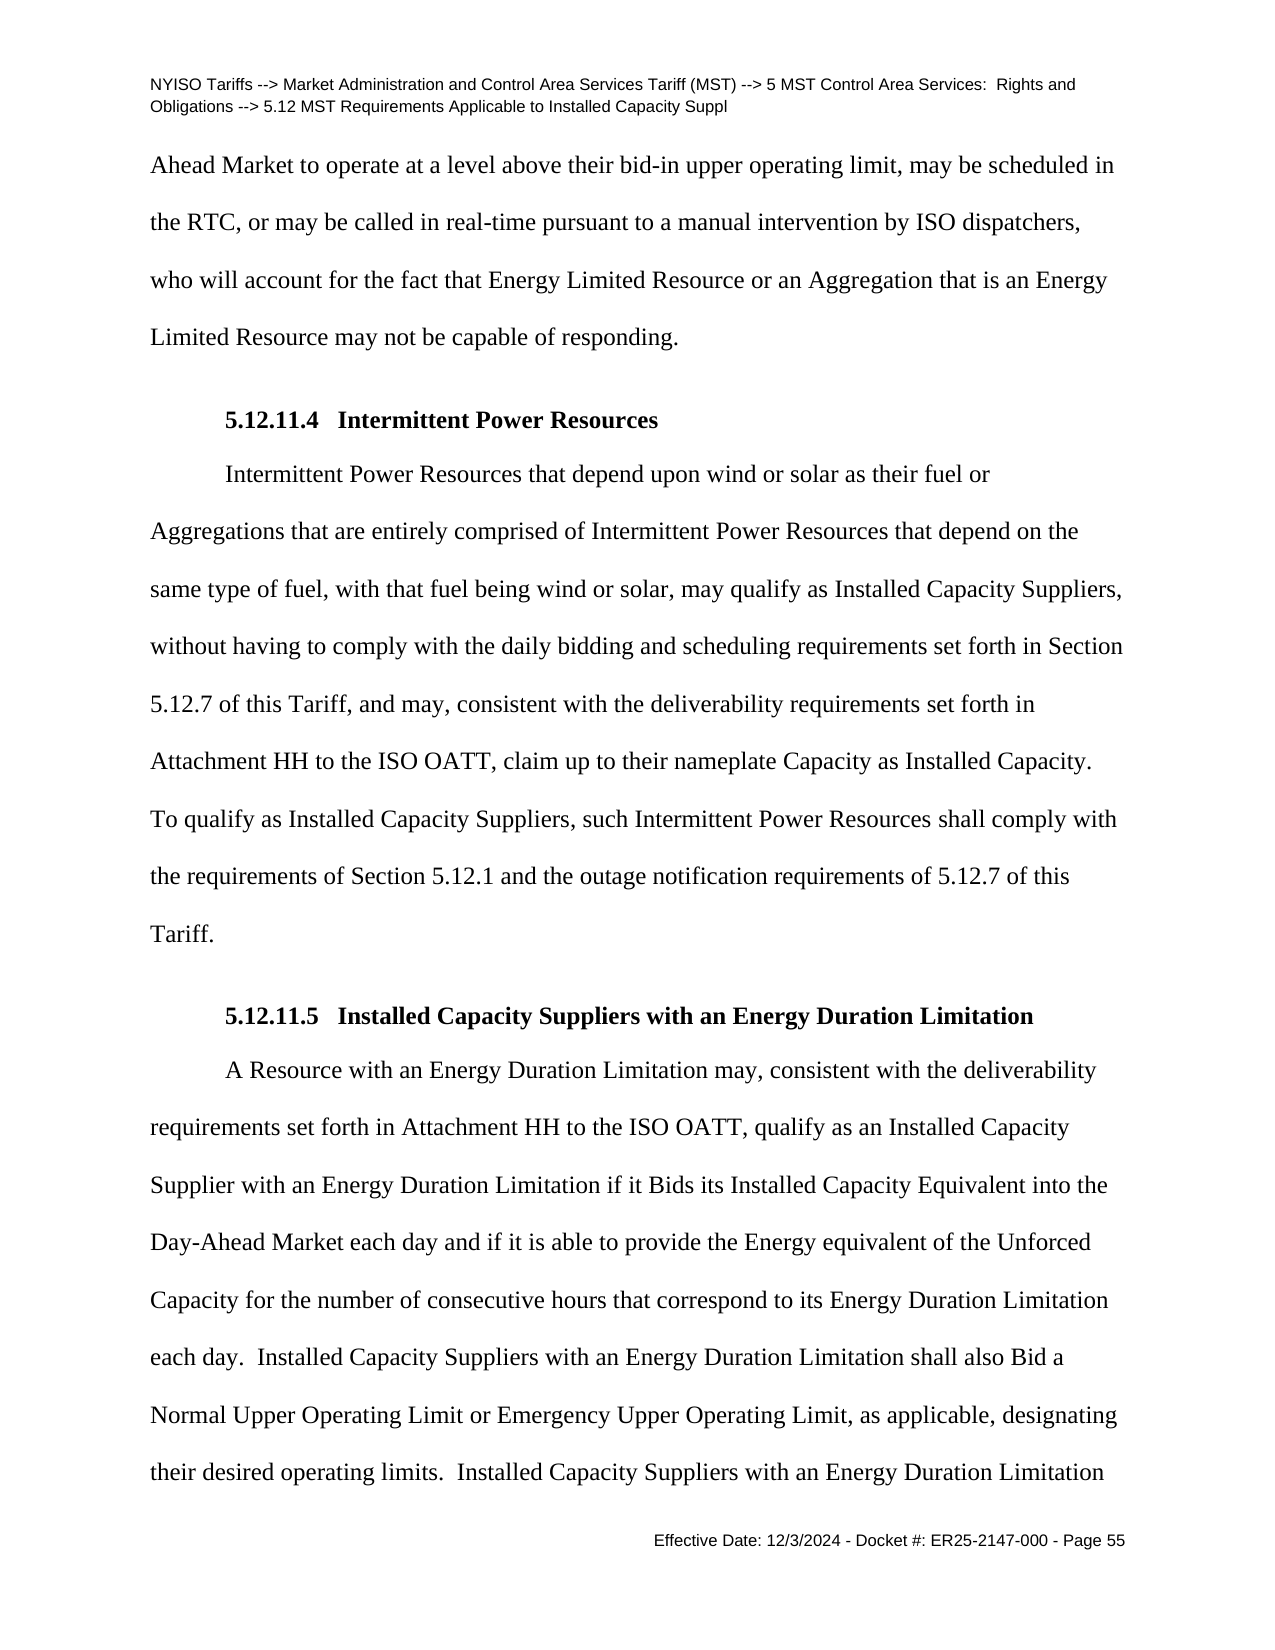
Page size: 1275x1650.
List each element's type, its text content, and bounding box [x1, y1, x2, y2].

subtitle 5.12.11.4 Intermittent Power Resources [225, 405, 1125, 434]
text Intermittent Power Resources that depend upon wind or solar as their fuel or Aggregations that are entirely comprised of Intermittent Power Resources that depend on the same type of fuel, with that fuel being wind or solar, may qualify as Installed Capacity Suppliers, without having to comply with the daily bidding and scheduling requirements set forth in Section 5.12.7 of this Tariff, and may, consistent with the deliverability requirements set forth in Attachment HH to the ISO OATT, claim up to their nameplate Capacity as Installed Capacity. To qualify as Installed Capacity Suppliers, such Intermittent Power Resources shall comply with the requirements of Section 5.12.1 and the outage notification requirements of 5.12.7 of this Tariff. [150, 459, 1125, 947]
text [150, 1055, 1125, 1486]
subtitle 5.12.11.5 Installed Capacity Suppliers with an Energy Duration Limitation [225, 1001, 1125, 1030]
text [150, 150, 1125, 351]
